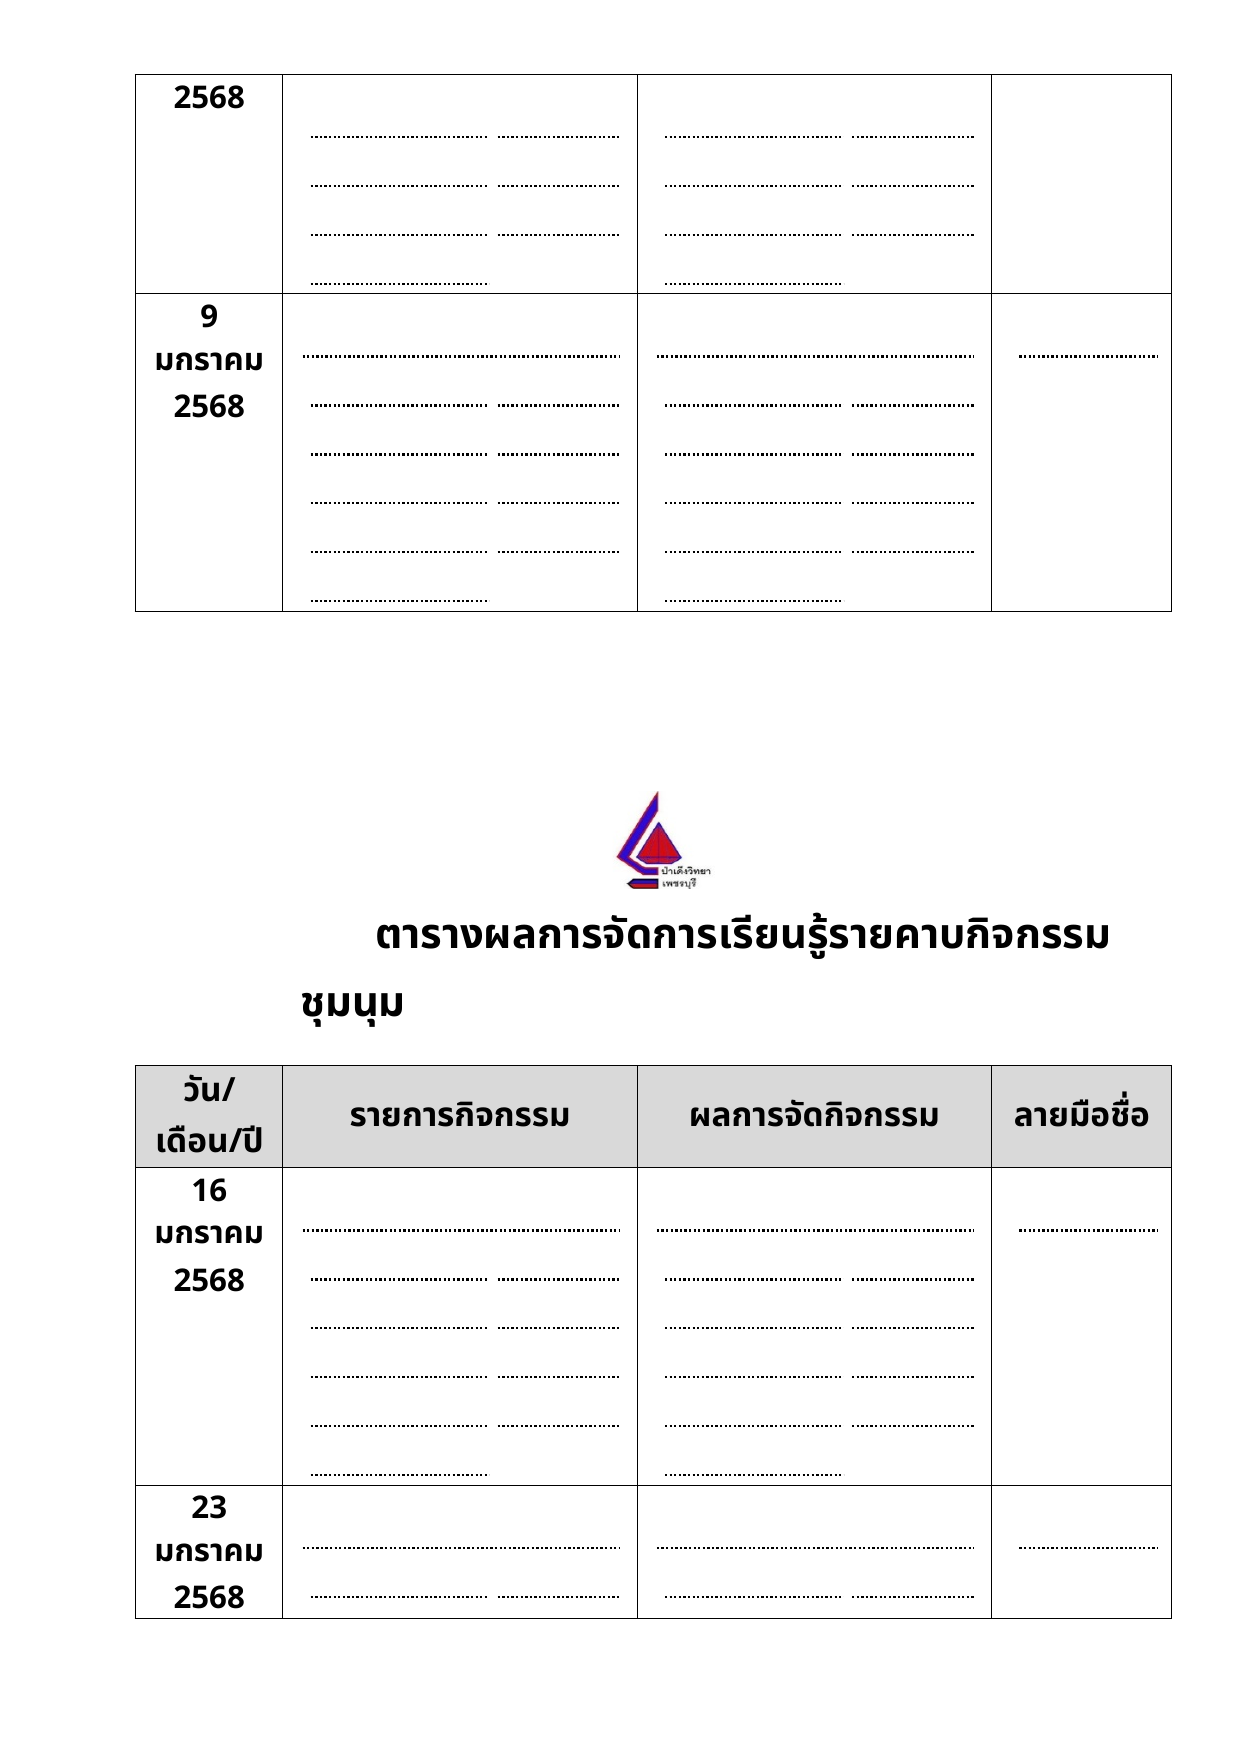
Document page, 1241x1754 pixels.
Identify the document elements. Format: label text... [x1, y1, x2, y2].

table_cell 16 มกราคม 2568 [136, 1168, 282, 1484]
table_cell . [992, 1486, 1171, 1618]
table_cell . . . . . . . . . . [638, 75, 991, 293]
table_cell . [992, 294, 1171, 611]
table_header ลายมือชื่อ [992, 1066, 1171, 1167]
text ตารางผลการจัดการเรียนรู้รายคาบกิจกรรมชุมนุม [300, 904, 1152, 1035]
table_cell . [992, 1168, 1171, 1484]
table_header ผลการจัดกิจกรรม [638, 1066, 991, 1167]
table_cell 9 มกราคม 2568 [136, 294, 282, 611]
table_cell . . . . . . . . . . [283, 294, 637, 611]
picture [612, 791, 715, 889]
table_cell . . . . . . . . . . [638, 1486, 991, 1618]
table_cell 23 มกราคม 2568 [136, 1486, 282, 1618]
table_header รายการกิจกรรม [283, 1066, 637, 1167]
table_header วัน/เดือน/ปี [136, 1066, 282, 1167]
table_cell . . . . . . . . . . [283, 1168, 637, 1484]
table_cell . . . . . . . . . . [283, 75, 637, 293]
table_cell . . . . . . . . . . [283, 1486, 637, 1618]
table_cell . [992, 75, 1171, 293]
table_cell . . . . . . . . . . [638, 1168, 991, 1484]
table_cell . . . . . . . . . . [638, 294, 991, 611]
table_cell 2 มกราคม 2568 [136, 75, 282, 293]
